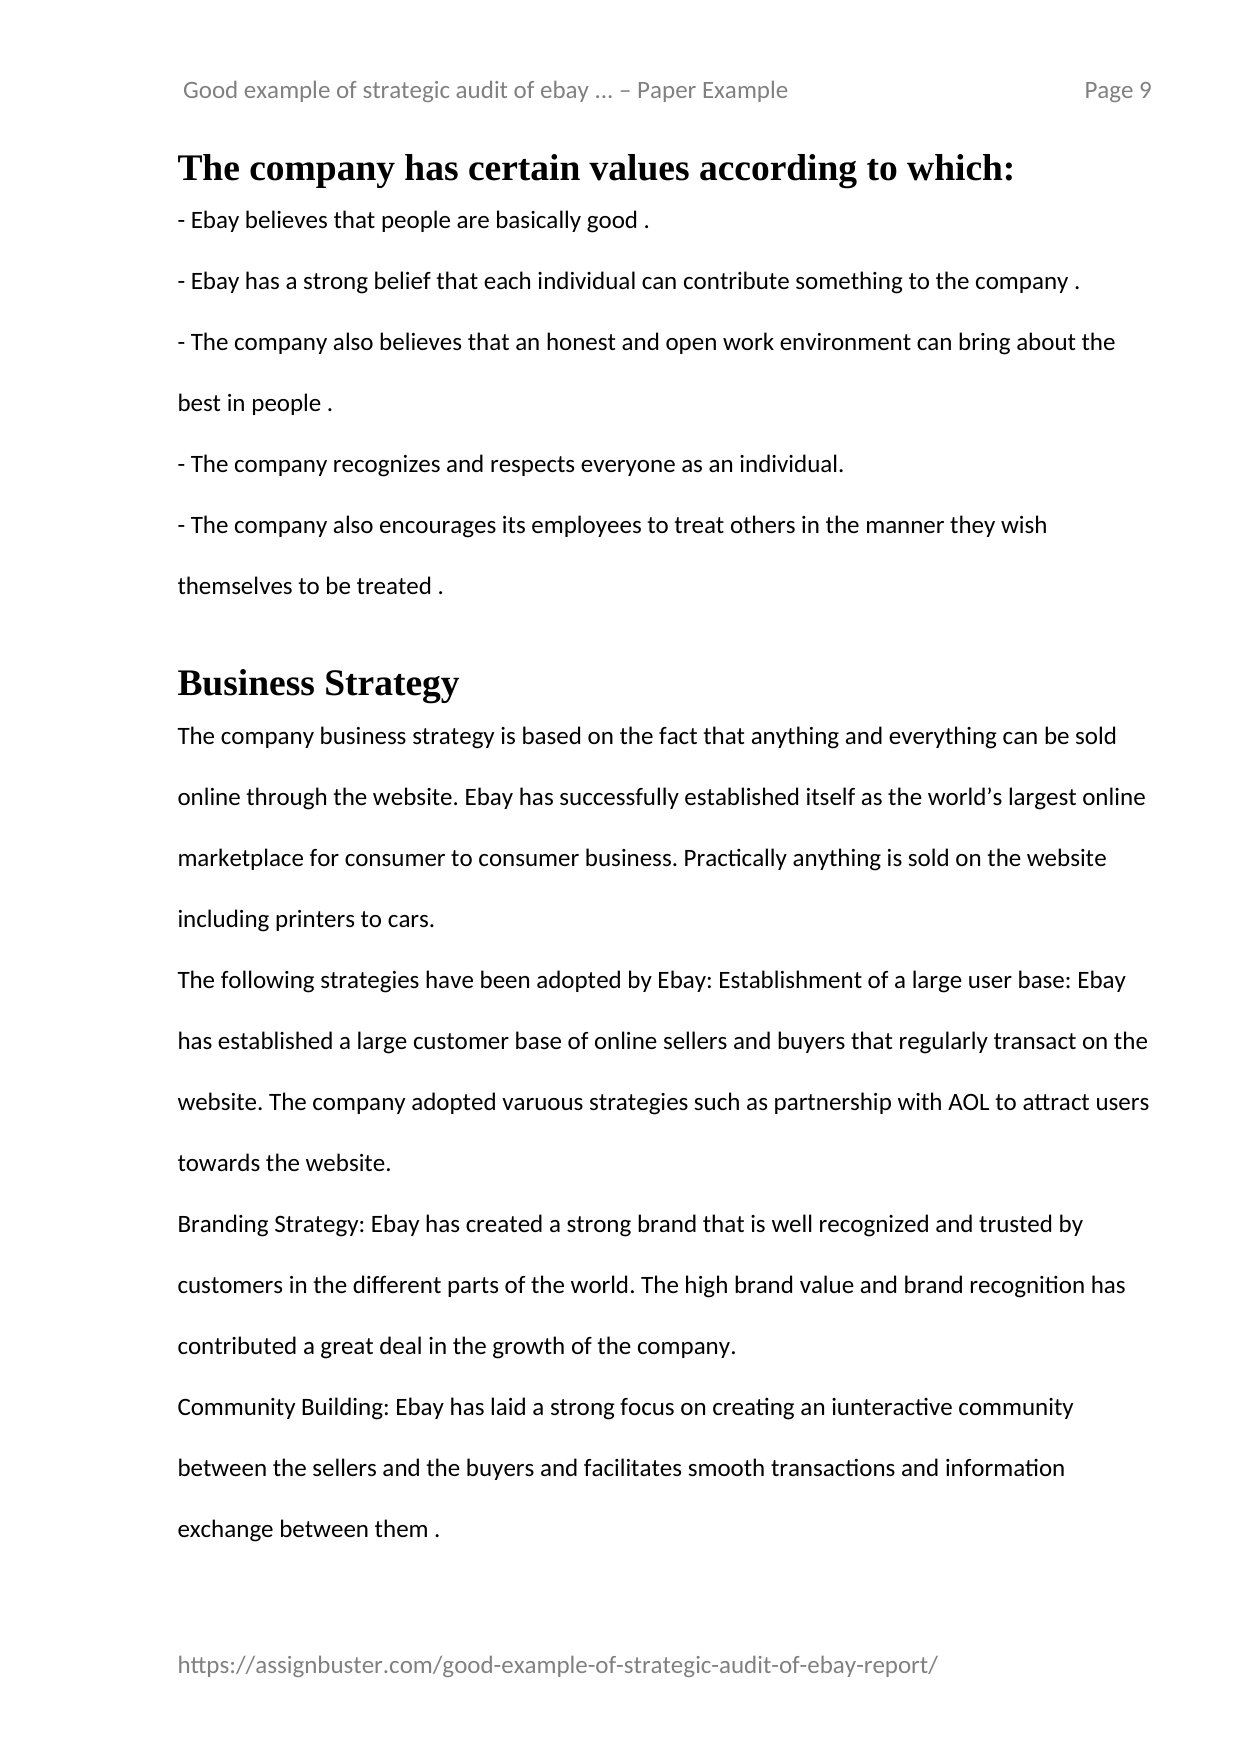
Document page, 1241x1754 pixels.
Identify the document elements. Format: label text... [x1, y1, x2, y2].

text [177, 720, 1152, 1544]
subtitle Business Strategy [177, 661, 1152, 704]
subtitle The company has certain values according to which: [177, 145, 1152, 188]
text - Ebay believes that people are basically good . - Ebay has a strong belief that each individual can contribute something to the company . - The company also believes that an honest and open work environment can bring about the best in people . - The company recognizes and respects everyone as an individual. - The company also encourages its employees to treat others in the manner they wish themselves to be treated . [177, 204, 1152, 601]
